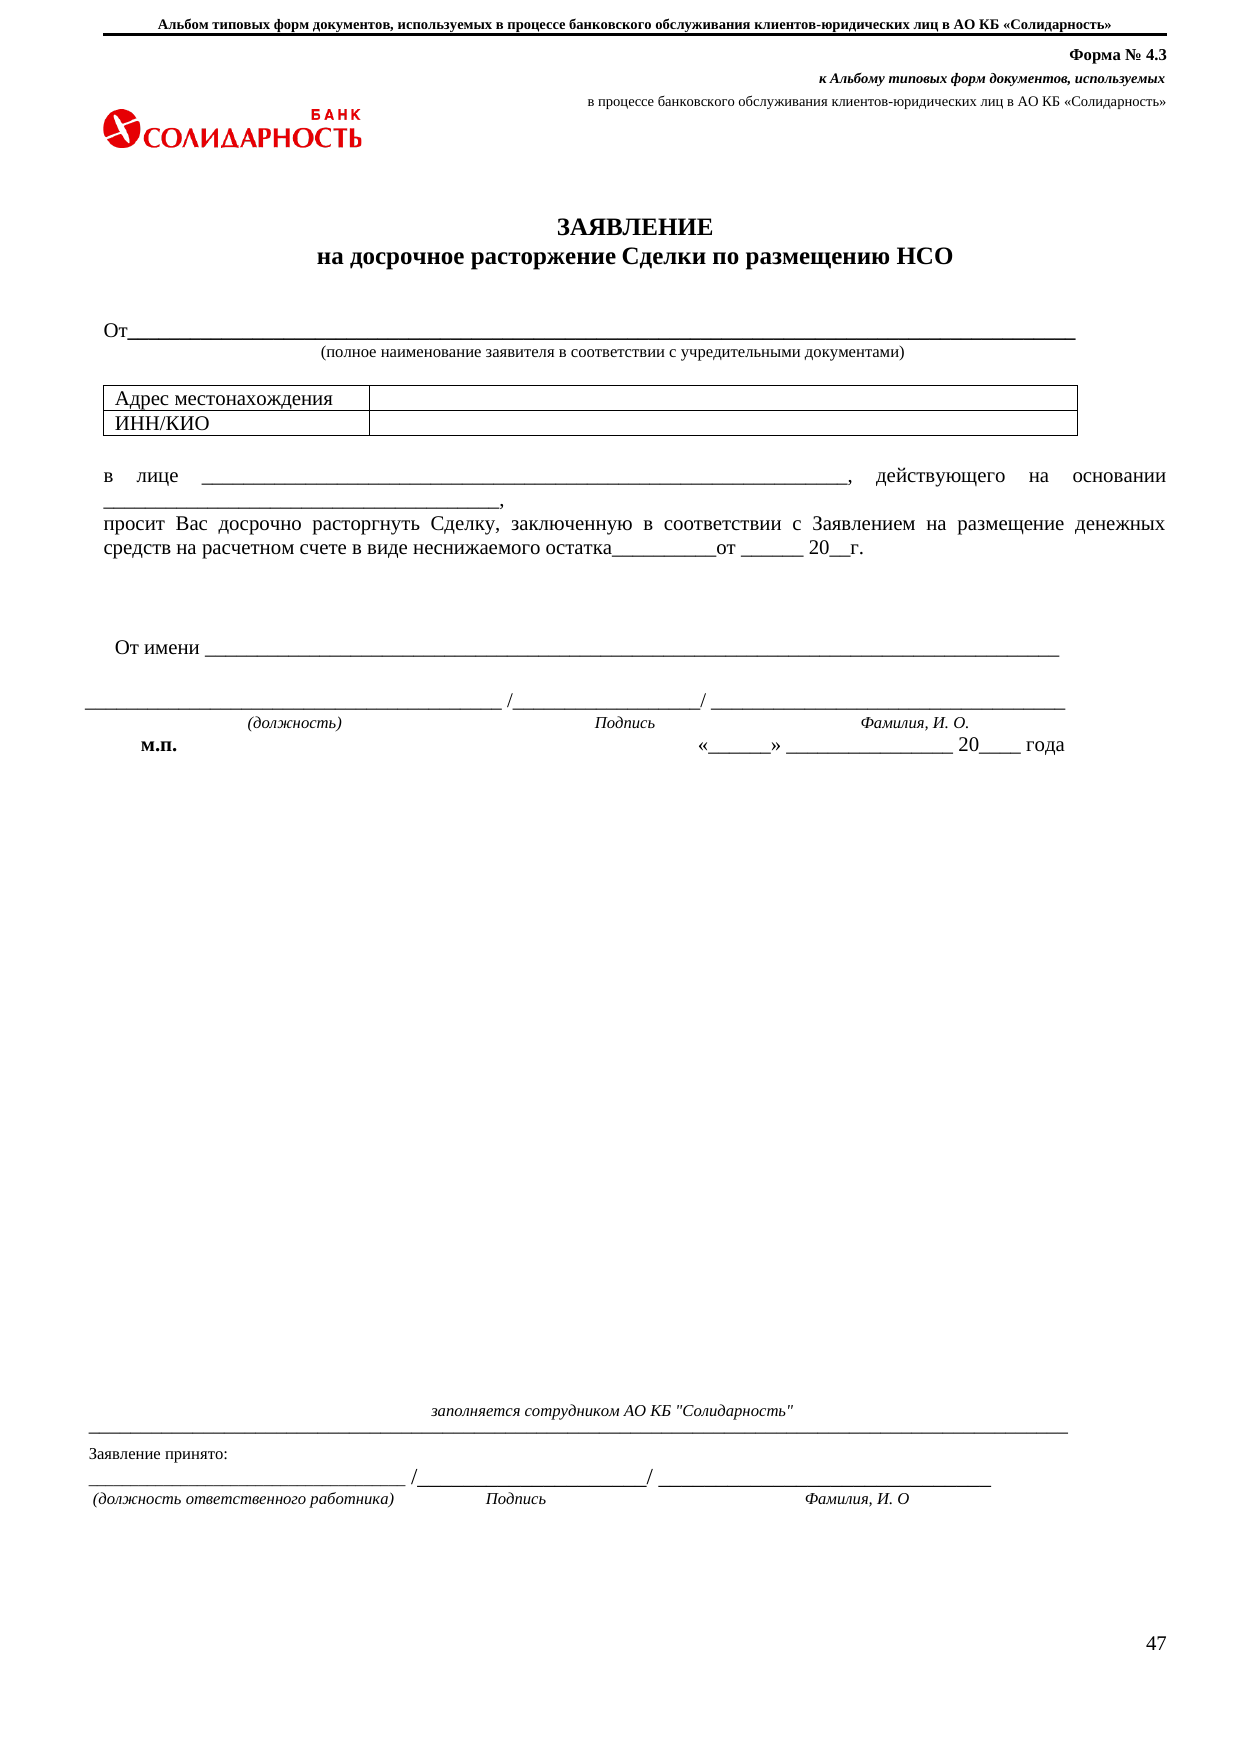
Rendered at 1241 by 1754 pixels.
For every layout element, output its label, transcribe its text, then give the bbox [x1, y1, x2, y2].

subtitle к Альбому типовых форм документов, используемых [74, 70, 1166, 87]
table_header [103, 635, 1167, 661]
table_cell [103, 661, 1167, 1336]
text (полное наименование заявителя в соответствии с учредительными документами) [59, 342, 1167, 361]
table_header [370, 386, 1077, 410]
text в процессе банковского обслуживания клиентов-юридических лиц в АО КБ «Солидарность» [103, 93, 1166, 109]
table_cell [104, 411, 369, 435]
text просит Вас досрочно расторгнуть Сделку, заключенную в соответствии с Заявлением на размещение денежных средств на расчетном счете в виде неснижаемого остатка__________от ______ 20__г. [103, 511, 1167, 559]
text заполняется сотрудником АО КБ "Солидарность" [59, 1400, 1167, 1419]
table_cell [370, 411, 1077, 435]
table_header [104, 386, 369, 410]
text (должность ответственного работника) Подпись Фамилия, И. О [88, 1489, 1167, 1508]
text От___________________________________________________________________________________________ [103, 318, 1167, 342]
subtitle Форма № 4.3 [74, 44, 1166, 63]
text в лице ______________________________________________________________, действующего на основании ______________________________________, [103, 463, 1167, 511]
text ______________________________________ /____________________/ _____________________________ [88, 1463, 1167, 1489]
text ЗАЯВЛЕНИЕ [103, 212, 1167, 241]
text Заявление принято: [88, 1443, 1167, 1463]
text –––––––––––––––––––––––––––––––––––––––––––––––––––––––––––––––––––––––––––––––––––––––––––––– [88, 1419, 1167, 1443]
text на досрочное расторжение Сделки по размещению НСО [103, 241, 1167, 270]
picture [103, 109, 362, 148]
